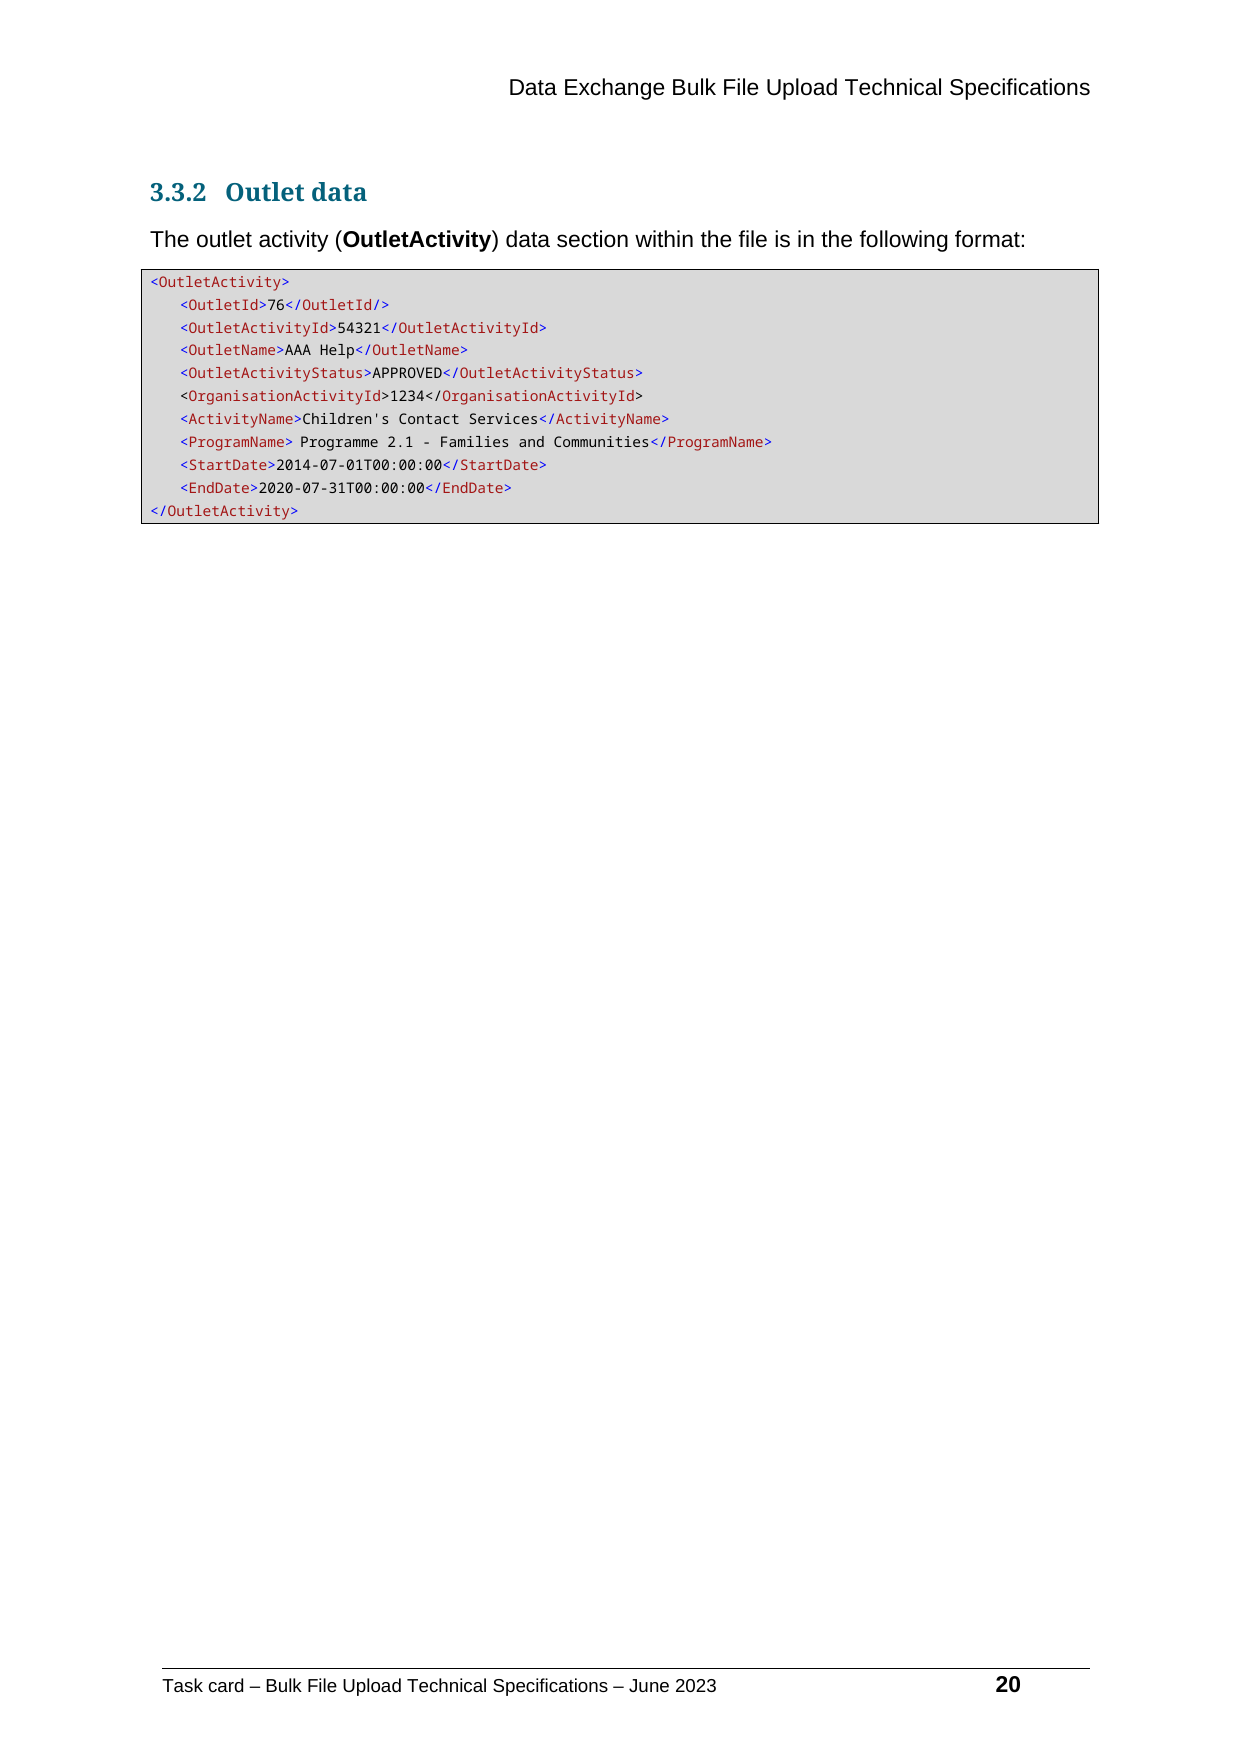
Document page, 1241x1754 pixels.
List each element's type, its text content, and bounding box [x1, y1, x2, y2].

text <OutletActivityStatus>APPROVED</OutletActivityStatus> [142, 360, 1098, 383]
text <OutletActivityId>54321</OutletActivityId> [142, 314, 1098, 337]
text <StartDate>2014-07-01T00:00:00</StartDate> [142, 452, 1098, 475]
text </OutletActivity> [142, 498, 1098, 523]
text <OutletActivity> [142, 270, 1098, 291]
text <OrganisationActivityId>1234</OrganisationActivityId> [142, 383, 1098, 406]
text <ActivityName>Children's Contact Services</ActivityName> [142, 406, 1098, 428]
text <OutletId>76</OutletId/> [142, 291, 1098, 314]
text <EndDate>2020-07-31T00:00:00</EndDate> [142, 475, 1098, 498]
text <OutletName>AAA Help</OutletName> [142, 337, 1098, 360]
text <ProgramName> Programme 2.1 - Families and Communities</ProgramName> [142, 428, 1098, 451]
subtitle Outlet data [150, 175, 1090, 209]
text The outlet activity (OutletActivity) data section within the file is in the following format: [150, 226, 1090, 252]
